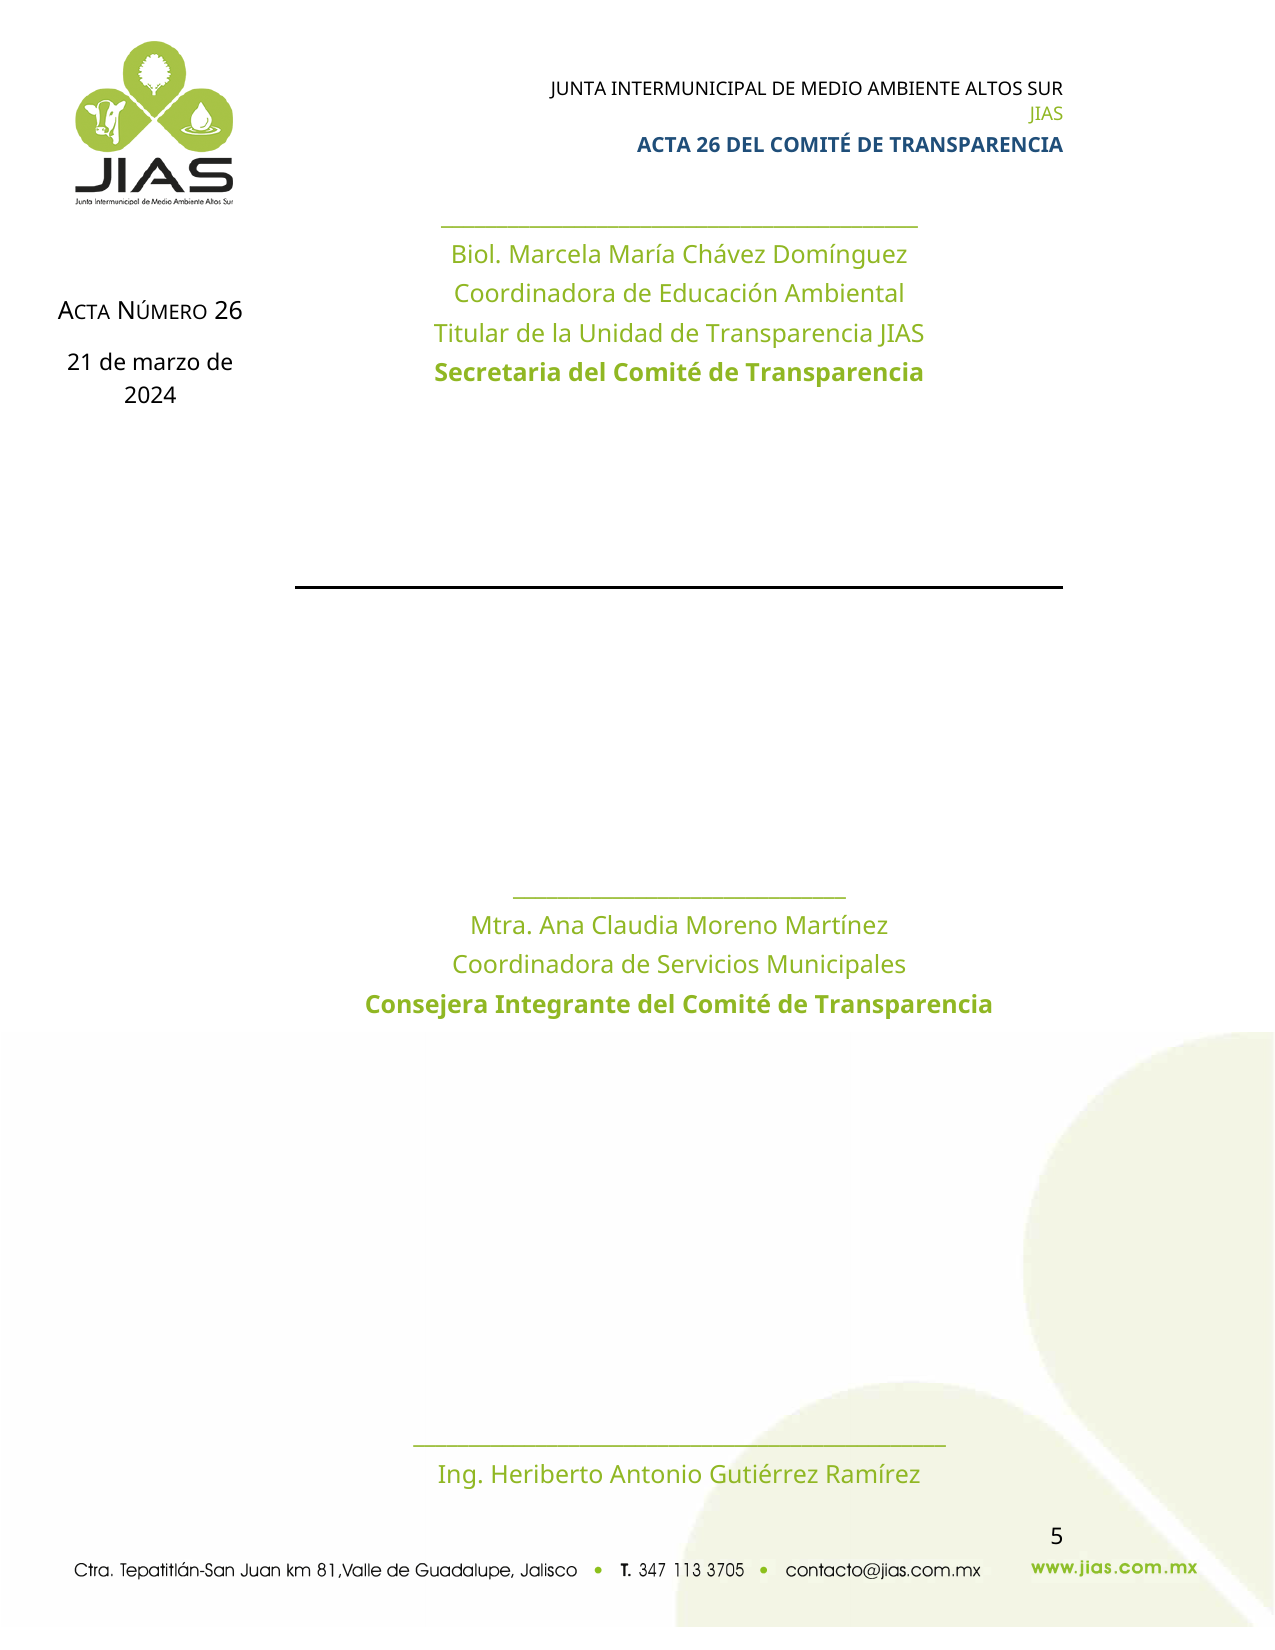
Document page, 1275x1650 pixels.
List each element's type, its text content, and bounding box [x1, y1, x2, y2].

text Coordinadora de Servicios Municipales [295, 947, 1063, 981]
text Titular de la Unidad de Transparencia JIAS [295, 315, 1063, 349]
picture [75, 41, 233, 205]
text Mtra. Ana Claudia Moreno Martínez [295, 908, 1063, 942]
text Coordinadora de Educación Ambiental [295, 276, 1063, 310]
text ___________________________________________ [295, 198, 1063, 232]
text Secretaria del Comité de Transparencia [295, 354, 1063, 388]
text Consejera Integrante del Comité de Transparencia [295, 986, 1063, 1020]
picture [1, 1032, 1275, 1627]
text ______________________________ [295, 869, 1063, 903]
text ________________________________________________ [295, 1417, 1063, 1451]
text Biol. Marcela María Chávez Domínguez [295, 237, 1063, 271]
text Ing. Heriberto Antonio Gutiérrez Ramírez [295, 1456, 1063, 1490]
